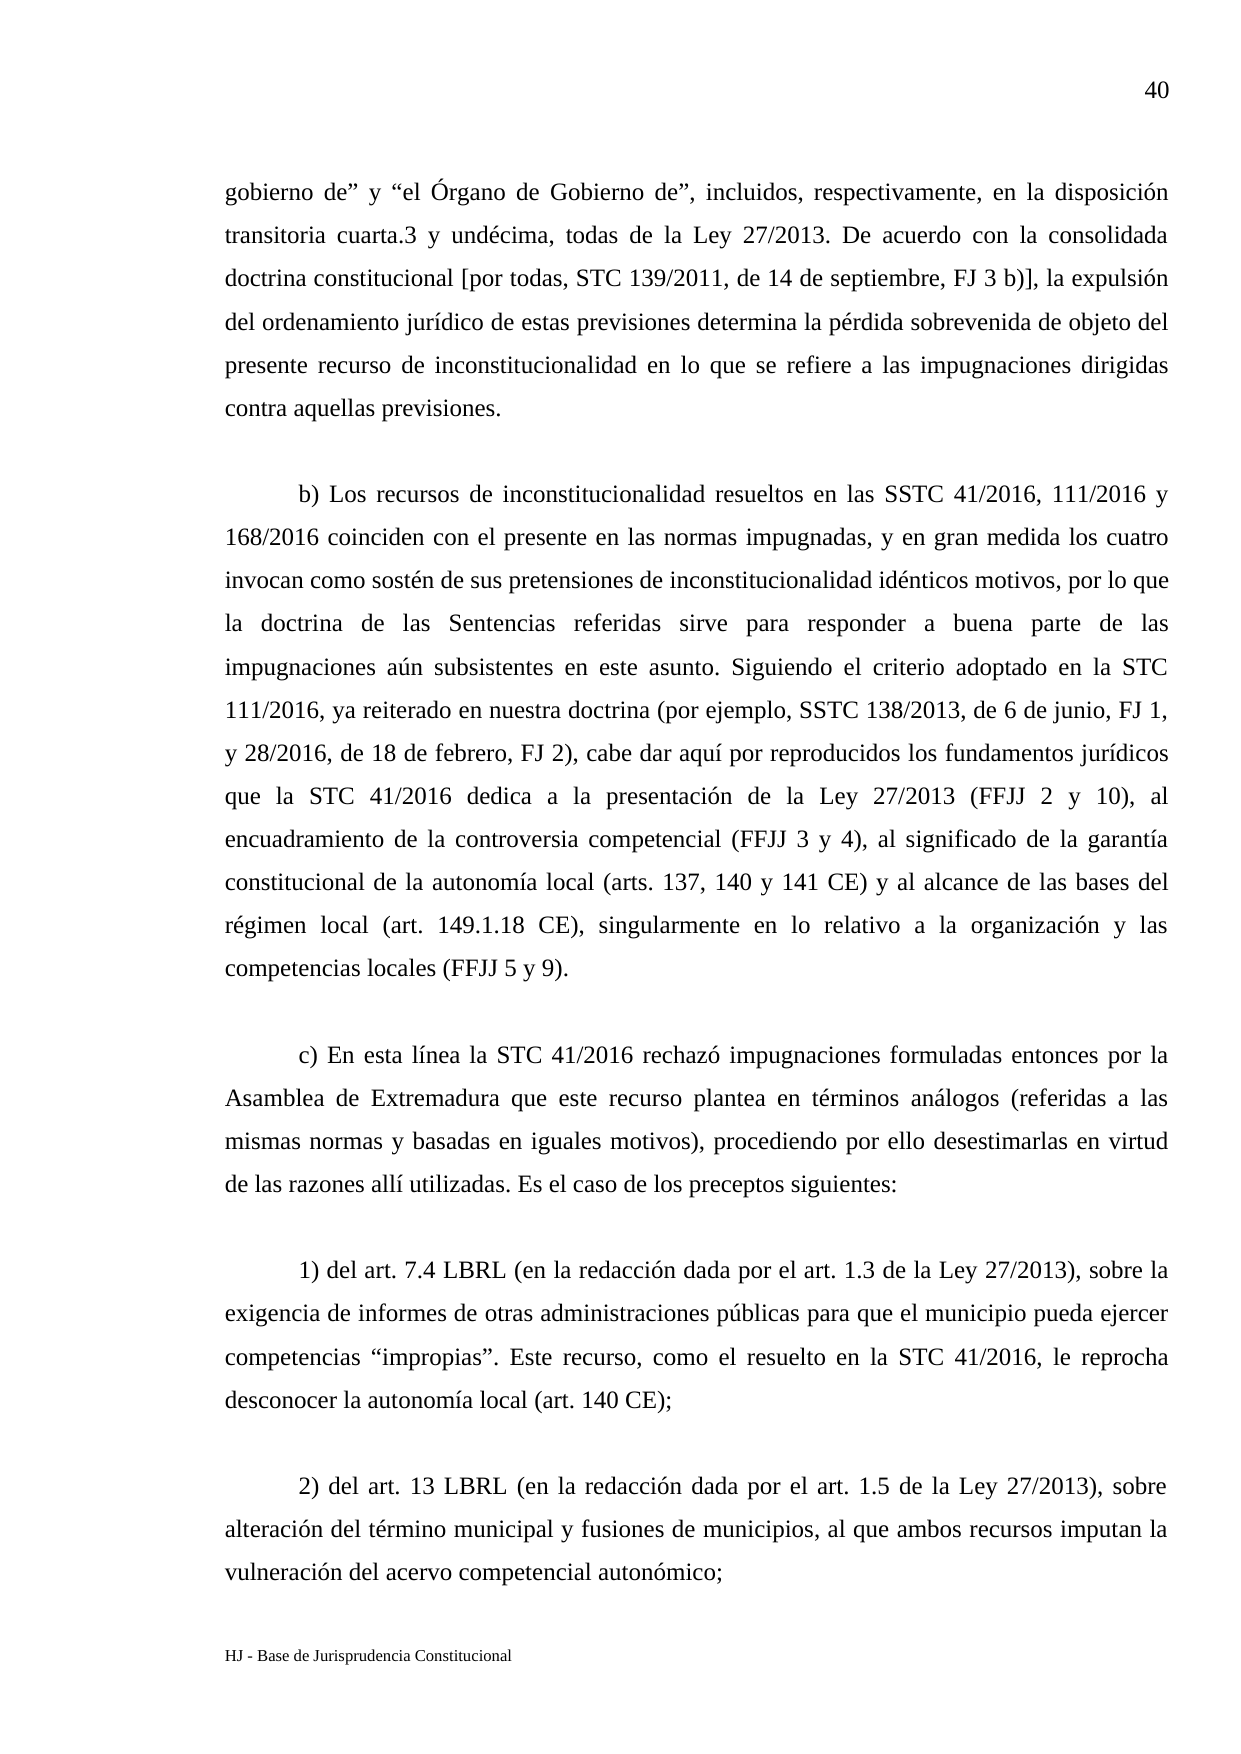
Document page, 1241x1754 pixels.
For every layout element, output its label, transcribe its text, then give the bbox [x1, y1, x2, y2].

text 2) del art. 13 LBRL (en la redacción dada por el art. 1.5 de la Ley 27/2013), sobre alteración del término municipal y fusiones de municipios, al que ambos recursos imputan la vulneración del acervo competencial autonómico; [224, 1471, 1169, 1586]
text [224, 177, 1169, 422]
text 1) del art. 7.4 LBRL (en la redacción dada por el art. 1.3 de la Ley 27/2013), sobre la exigencia de informes de otras administraciones públicas para que el municipio pueda ejercer competencias “impropias”. Este recurso, como el resuelto en la STC 41/2016, le reprocha desconocer la autonomía local (art. 140 CE); [224, 1255, 1169, 1413]
text b) Los recursos de inconstitucionalidad resueltos en las SSTC 41/2016, 111/2016 y 168/2016 coinciden con el presente en las normas impugnadas, y en gran medida los cuatro invocan como sostén de sus pretensiones de inconstitucionalidad idénticos motivos, por lo que la doctrina de las Sentencias referidas sirve para responder a buena parte de las impugnaciones aún subsistentes en este asunto. Siguiendo el criterio adoptado en la STC 111/2016, ya reiterado en nuestra doctrina (por ejemplo, SSTC 138/2013, de 6 de junio, FJ 1, y 28/2016, de 18 de febrero, FJ 2), cabe dar aquí por reproducidos los fundamentos jurídicos que la STC 41/2016 dedica a la presentación de la Ley 27/2013 (FFJJ 2 y 10), al encuadramiento de la controversia competencial (FFJJ 3 y 4), al significado de la garantía constitucional de la autonomía local (arts. 137, 140 y 141 CE) y al alcance de las bases del régimen local (art. 149.1.18 CE), singularmente en lo relativo a la organización y las competencias locales (FFJJ 5 y 9). [224, 479, 1169, 982]
text c) En esta línea la STC 41/2016 rechazó impugnaciones formuladas entonces por la Asamblea de Extremadura que este recurso plantea en términos análogos (referidas a las mismas normas y basadas en iguales motivos), procediendo por ello desestimarlas en virtud de las razones allí utilizadas. Es el caso de los preceptos siguientes: [224, 1040, 1169, 1198]
